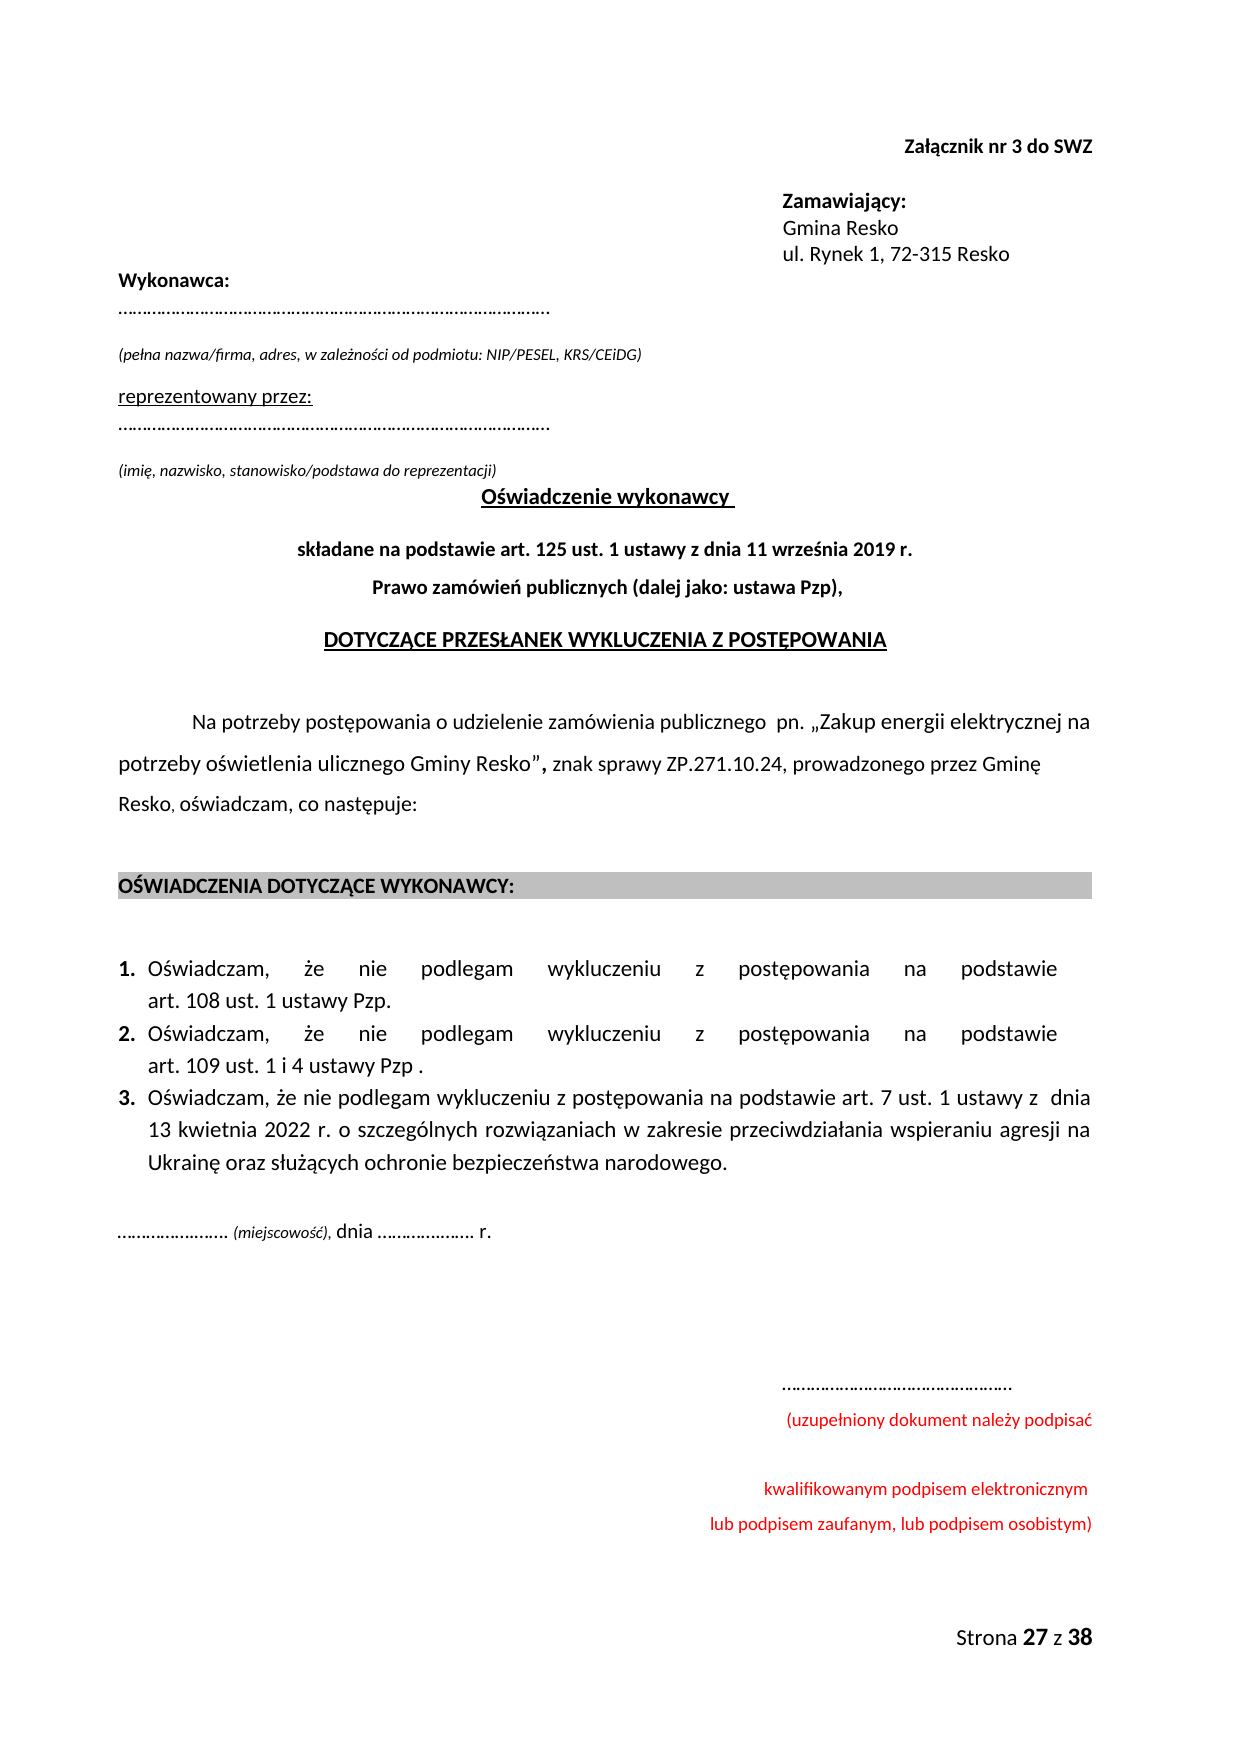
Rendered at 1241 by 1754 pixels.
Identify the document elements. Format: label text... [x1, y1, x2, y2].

text Prawo zamówień publicznych (dalej jako: ustawa Pzp), [118, 574, 1092, 600]
text ul. Rynek 1, 72-315 Resko [782, 240, 1092, 267]
text ……………………………………………………………………………… [118, 294, 1092, 319]
text (uzupełniony dokument należy podpisać kwalifikowanym podpisem elektronicznym lub podpisem zaufanym, lub podpisem osobistym) [708, 1408, 1092, 1534]
text Zamawiający: Gmina Resko [782, 187, 1092, 240]
list Oświadczam, że nie podlegam wykluczeniu z postępowania na podstawie art. 7 ust. 1 ustawy z dnia 13 kwietnia 2022 r. o szczególnych rozwiązaniach w zakresie przeciwdziałania wspieraniu agresji na Ukrainę oraz służących ochronie bezpieczeństwa narodowego. [118, 1083, 1092, 1176]
text Załącznik nr 3 do SWZ [118, 133, 1092, 158]
text (pełna nazwa/firma, adres, w zależności od podmiotu: NIP/PESEL, KRS/CEiDG) [118, 345, 1092, 365]
text Oświadczenie wykonawcy [118, 482, 1092, 510]
text (imię, nazwisko, stanowisko/podstawa do reprezentacji) [118, 461, 1092, 481]
text składane na podstawie art. 125 ust. 1 ustawy z dnia 11 września 2019 r. [118, 536, 1092, 562]
text …………….……. (miejscowość), dnia ………….……. r. [117, 1218, 1092, 1243]
list Oświadczam, że nie podlegam wykluczeniu z postępowania na podstawie art. 109 ust. 1 i 4 ustawy Pzp . [118, 1019, 1092, 1079]
text OŚWIADCZENIA DOTYCZĄCE WYKONAWCY: [118, 872, 1092, 899]
text reprezentowany przez: [118, 383, 1092, 408]
text ……………………………………………………………………………… [118, 410, 1092, 435]
text Na potrzeby postępowania o udzielenie zamówienia publicznego pn. „Zakup energii elektrycznej na potrzeby oświetlenia ulicznego Gminy Resko”, znak sprawy ZP.271.10.24, prowadzonego przez Gminę Resko, oświadczam, co następuje: [118, 707, 1092, 817]
text Wykonawca: [118, 267, 1092, 292]
list Oświadczam, że nie podlegam wykluczeniu z postępowania na podstawie art. 108 ust. 1 ustawy Pzp. [118, 954, 1092, 1015]
text DOTYCZĄCE PRZESŁANEK WYKLUCZENIA Z POSTĘPOWANIA [118, 625, 1092, 653]
text ………………………………………… [118, 1370, 1092, 1396]
